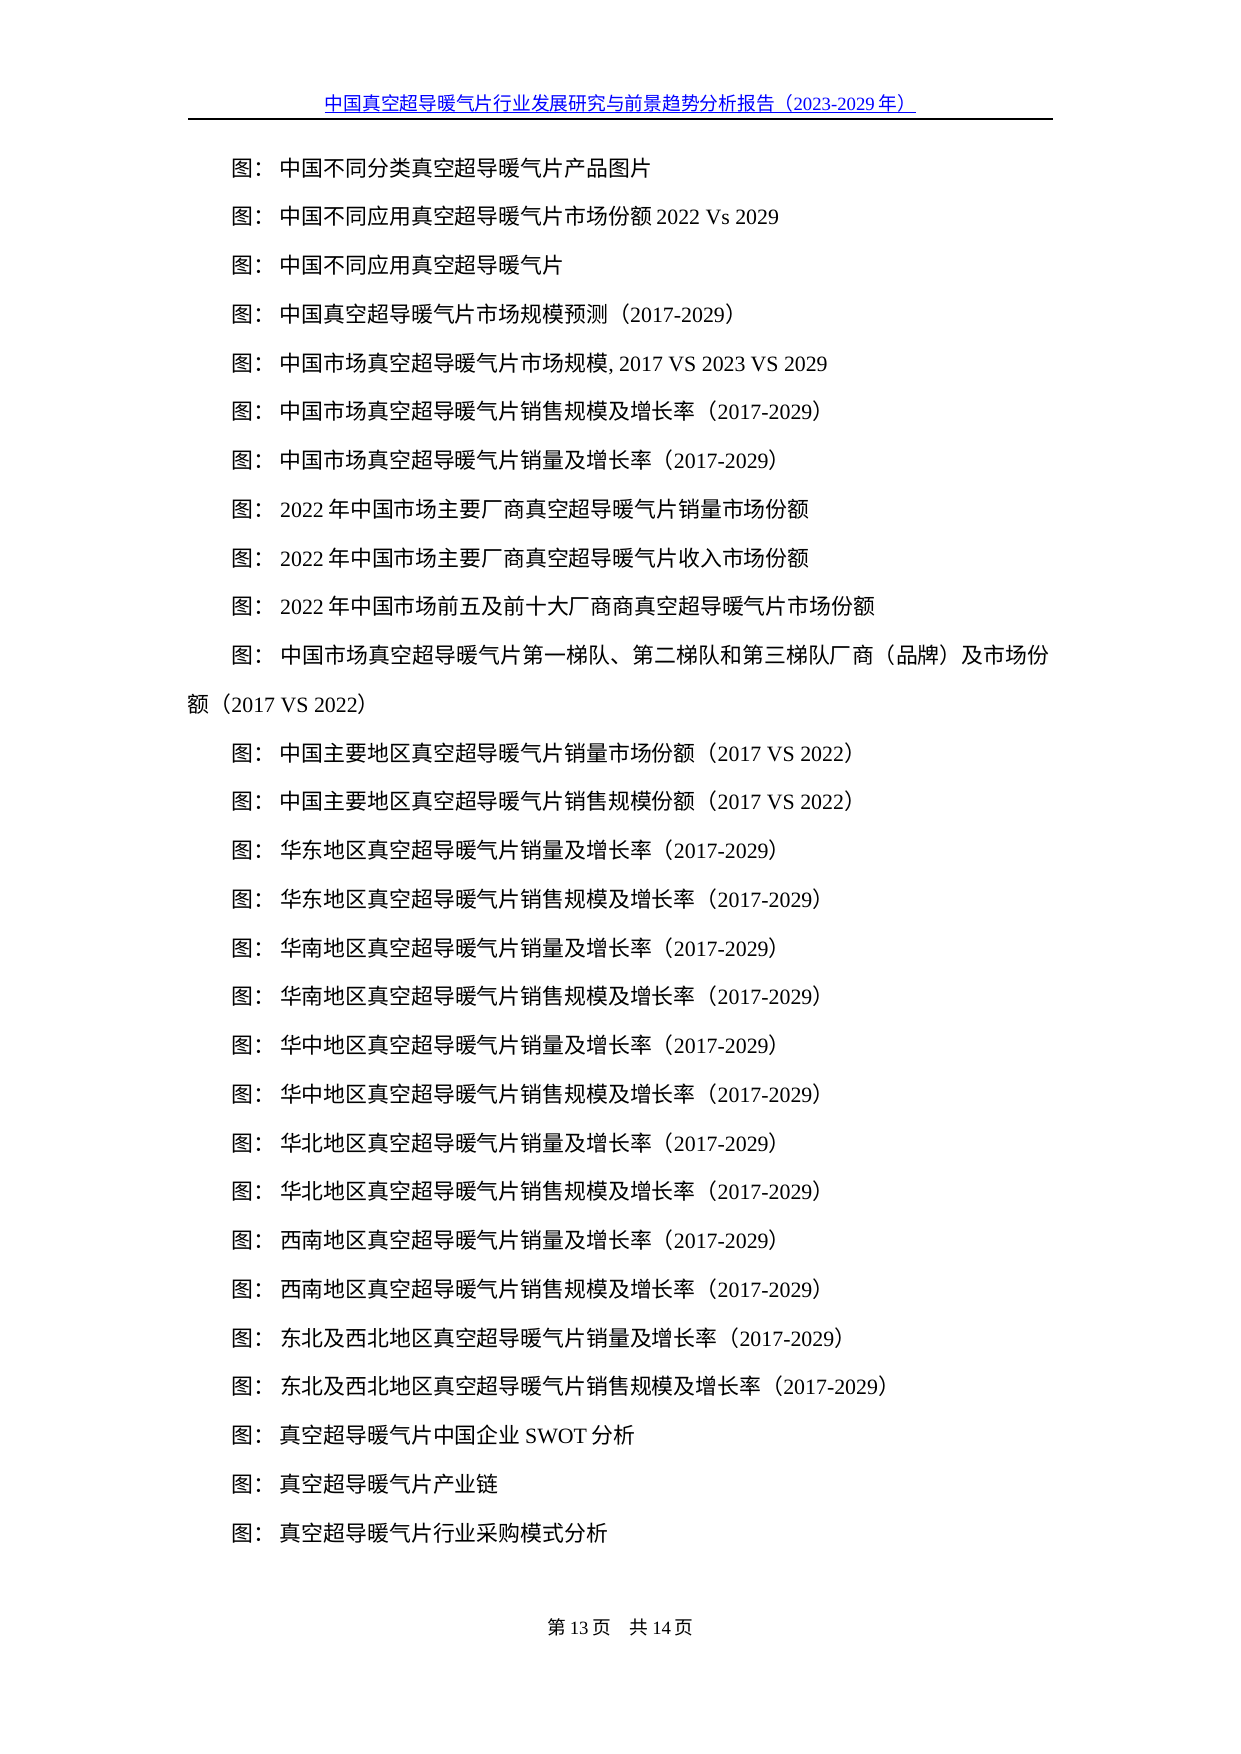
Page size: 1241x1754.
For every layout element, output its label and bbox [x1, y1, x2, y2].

text [187, 150, 1053, 1548]
